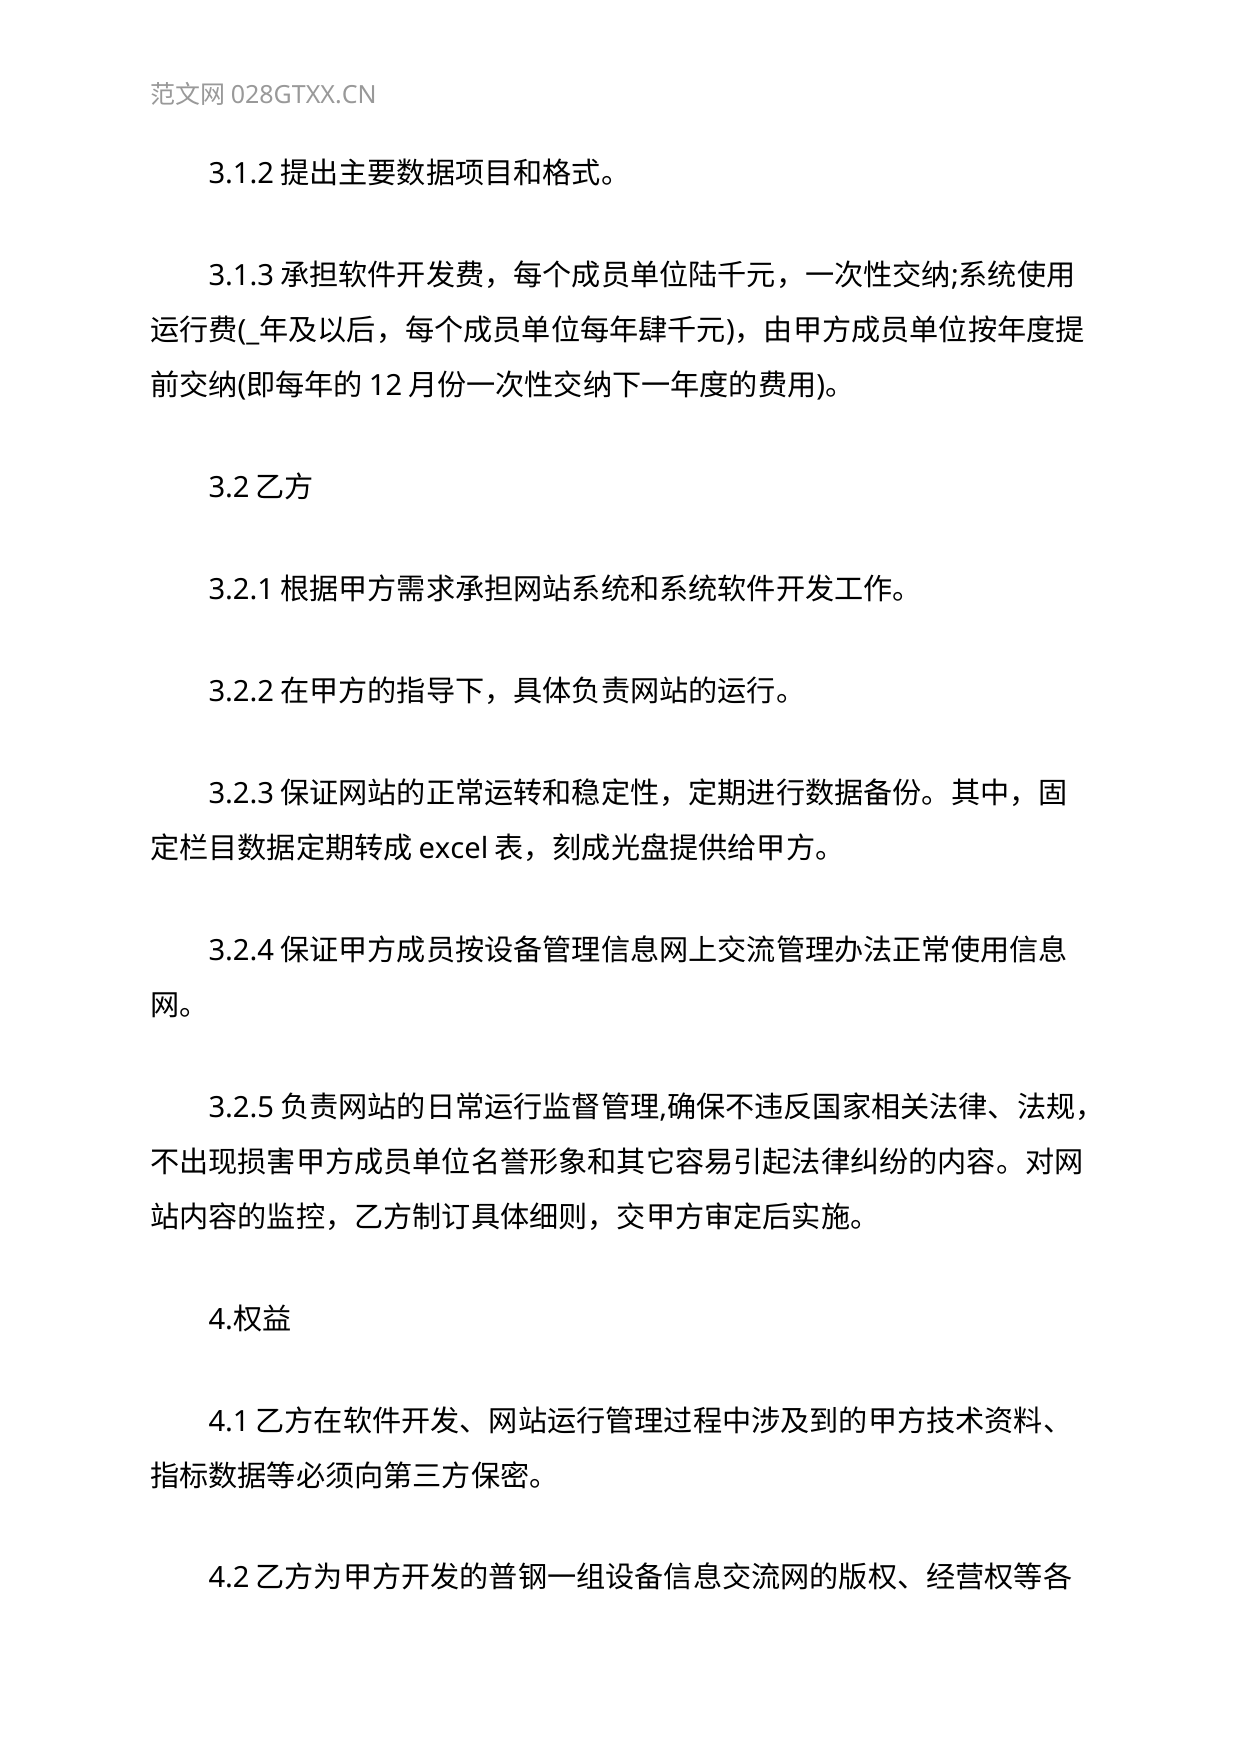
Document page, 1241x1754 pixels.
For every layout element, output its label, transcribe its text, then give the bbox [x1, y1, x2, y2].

text 3.2.4保证甲方成员按设备管理信息网上交流管理办法正常使用信息网。 [150, 927, 1090, 1024]
text 4.1乙方在软件开发、网站运行管理过程中涉及到的甲方技术资料、指标数据等必须向第三方保密。 [150, 1397, 1090, 1494]
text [150, 1554, 1090, 1596]
text 3.1.2提出主要数据项目和格式。 [150, 150, 1090, 192]
text 4.权益 [150, 1295, 1090, 1338]
text 3.2乙方 [150, 464, 1090, 506]
text 3.2.3保证网站的正常运转和稳定性，定期进行数据备份。其中，固定栏目数据定期转成excel表，刻成光盘提供给甲方。 [150, 770, 1090, 867]
text 3.2.2在甲方的指导下，具体负责网站的运行。 [150, 668, 1090, 710]
text 3.2.1根据甲方需求承担网站系统和系统软件开发工作。 [150, 566, 1090, 608]
text 3.1.3承担软件开发费，每个成员单位陆千元，一次性交纳;系统使用运行费(_年及以后，每个成员单位每年肆千元)，由甲方成员单位按年度提前交纳(即每年的12月份一次性交纳下一年度的费用)。 [150, 252, 1090, 404]
text 3.2.5负责网站的日常运行监督管理,确保不违反国家相关法律、法规，不出现损害甲方成员单位名誉形象和其它容易引起法律纠纷的内容。对网站内容的监控，乙方制订具体细则，交甲方审定后实施。 [150, 1084, 1090, 1236]
